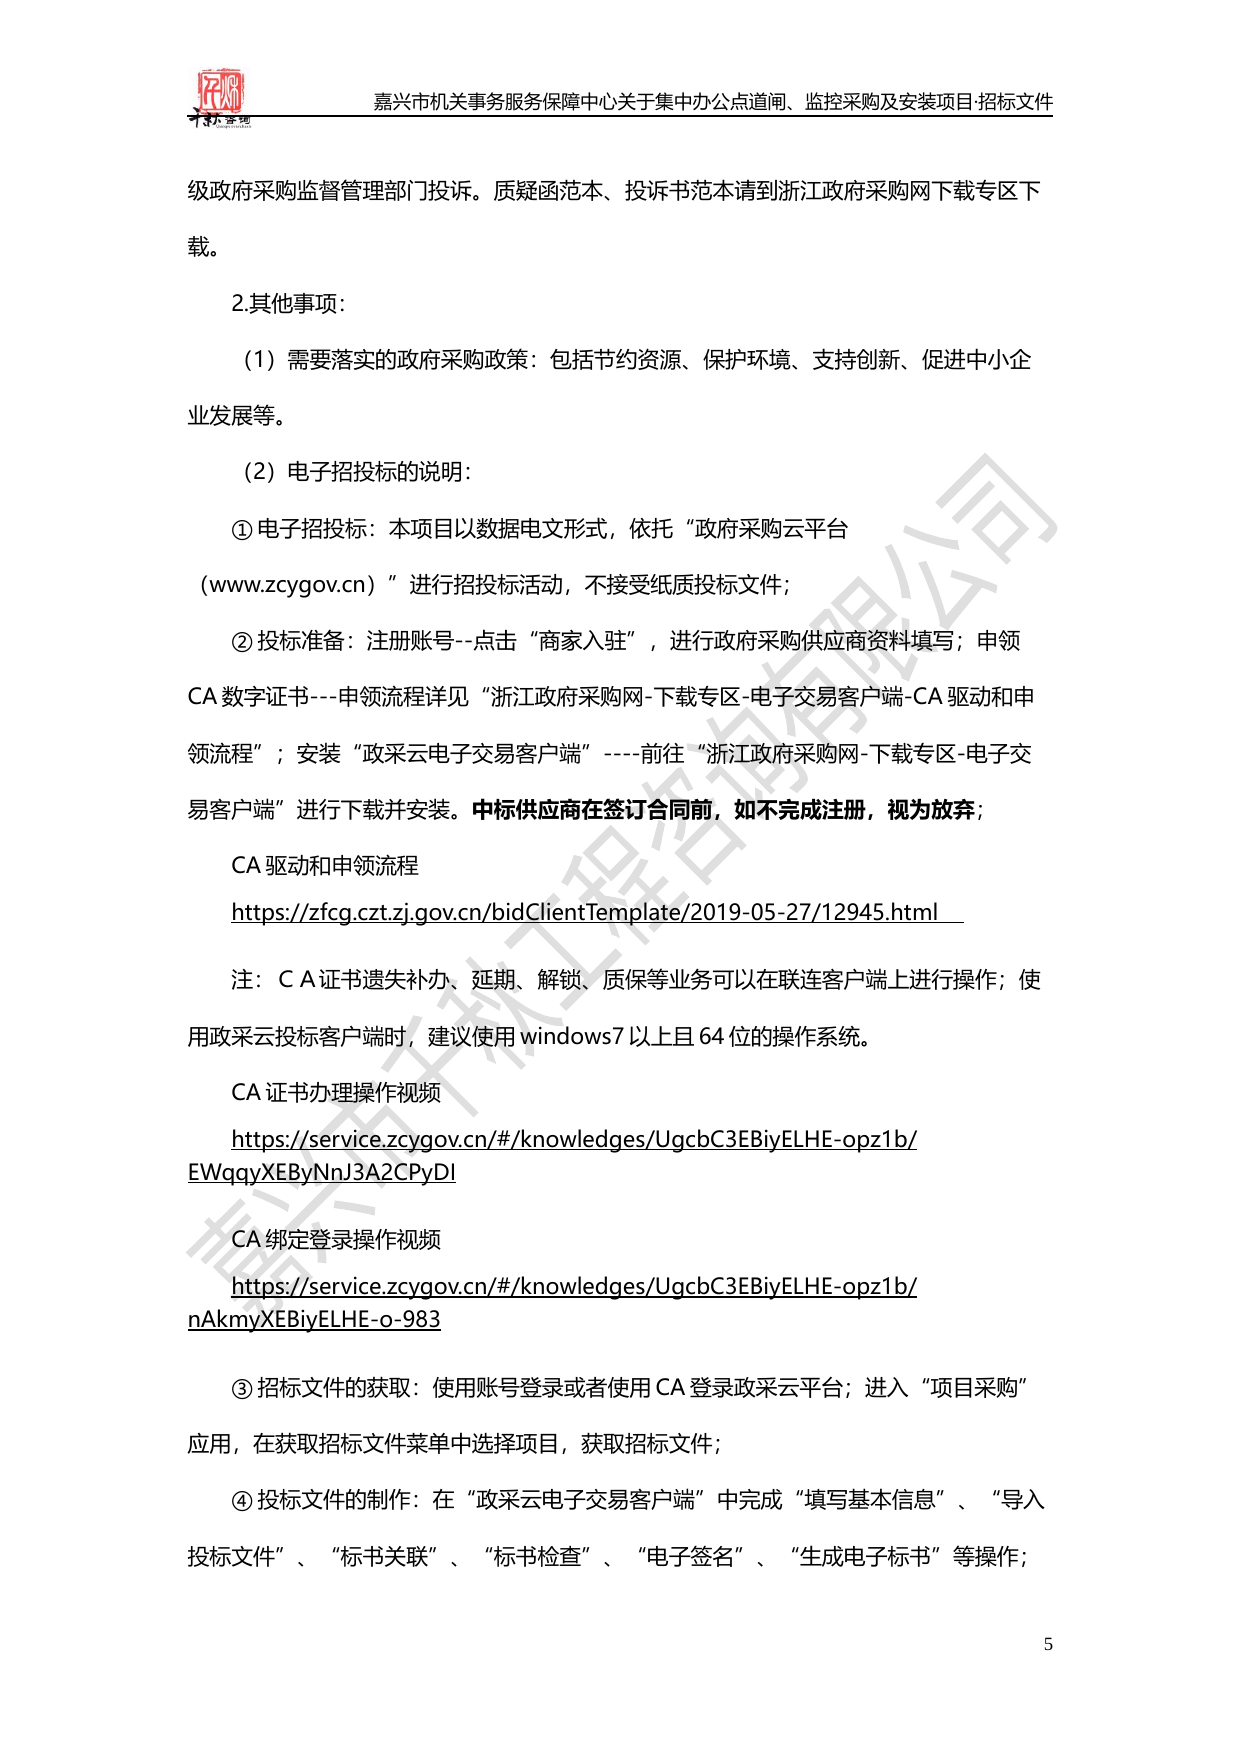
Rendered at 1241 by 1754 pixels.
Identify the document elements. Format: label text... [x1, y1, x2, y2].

picture [187, 67, 252, 115]
text ②投标准备：注册账号--点击“商家入驻”，进行政府采购供应商资料填写；申领CA数字证书---申领流程详见“浙江政府采购网-下载专区-电子交易客户端-CA驱动和申领流程”；安装“政采云电子交易客户端”----前往“浙江政府采购网-下载专区-电子交易客户端”进行下载并安装。中标供应商在签订合同前，如不完成注册，视为放弃； [187, 603, 1053, 828]
text https://zfcg.czt.zj.gov.cn/bidClientTemplate/2019-05-27/12945.html [187, 897, 1053, 926]
text CA驱动和申领流程 [187, 828, 1053, 885]
text ③招标文件的获取：使用账号登录或者使用CA登录政采云平台；进入“项目采购”应用，在获取招标文件菜单中选择项目，获取招标文件； [187, 1350, 1053, 1463]
text ①电子招投标：本项目以数据电文形式，依托“政府采购云平台（www.zcygov.cn）”进行招投标活动，不接受纸质投标文件； [187, 491, 1053, 603]
text CA绑定登录操作视频 [187, 1203, 1053, 1259]
text CA证书办理操作视频 [187, 1055, 1053, 1112]
text （1）需要落实的政府采购政策：包括节约资源、保护环境、支持创新、促进中小企业发展等。 [187, 322, 1053, 435]
text 注：ＣＡ证书遗失补办、延期、解锁、质保等业务可以在联连客户端上进行操作；使用政采云投标客户端时，建议使用windows7以上且64位的操作系统。 [187, 943, 1053, 1055]
text （2）电子招投标的说明： [187, 435, 1053, 491]
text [187, 153, 1053, 266]
text 2.其他事项： [187, 266, 1053, 322]
text ④投标文件的制作：在“政采云电子交易客户端”中完成“填写基本信息”、“导入投标文件”、“标书关联”、“标书检查”、“电子签名”、“生成电子标书”等操作； [187, 1463, 1053, 1575]
text https://service.zcygov.cn/#/knowledges/UgcbC3EBiyELHE-opz1b/nAkmyXEBiyELHE-o-983 [187, 1272, 1053, 1334]
picture [187, 117, 252, 129]
text https://service.zcygov.cn/#/knowledges/UgcbC3EBiyELHE-opz1b/EWqqyXEByNnJ3A2CPyDI [187, 1124, 1053, 1186]
